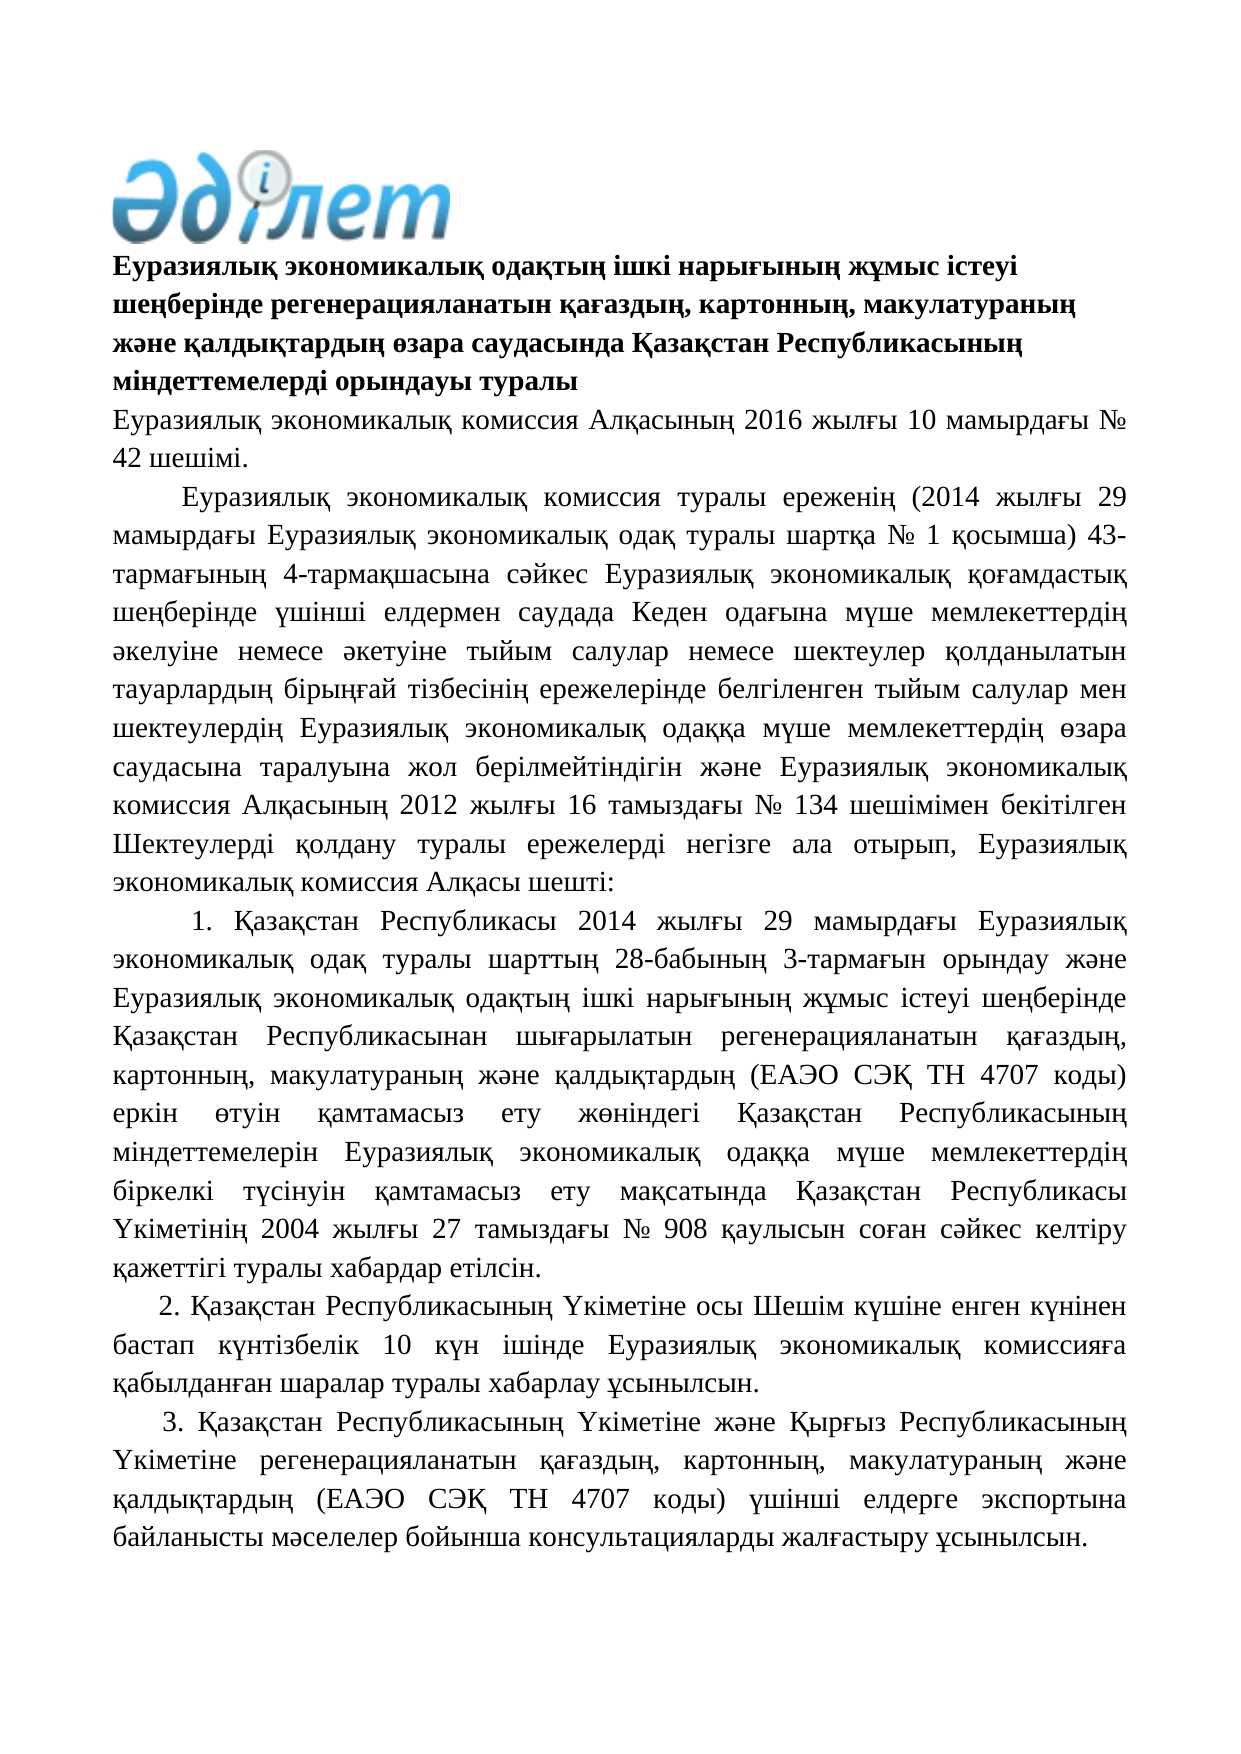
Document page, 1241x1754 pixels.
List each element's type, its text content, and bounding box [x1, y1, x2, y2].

picture [112, 150, 451, 244]
text Еуразиялық экономикалық комиссия туралы ереженің (2014 жылғы 29 мамырдағы Еуразиялық экономикалық одақ туралы шартқа № 1 қосымша) 43-тармағының 4-тармақшасына сәйкес Еуразиялық экономикалық қоғамдастық шеңберінде үшінші елдермен саудада Кеден одағына мүше мемлекеттердің әкелуіне немесе әкетуіне тыйым салулар немесе шектеулер қолданылатын тауарлардың бірыңғай тізбесінің ережелерінде белгіленген тыйым салулар мен шектеулердің Еуразиялық экономикалық одаққа мүше мемлекеттердің өзара саудасына таралуына жол берілмейтіндігін және Еуразиялық экономикалық комиссия Алқасының 2012 жылғы 16 тамыздағы № 134 шешімімен бекітілген Шектеулерді қолдану туралы ережелерді негізге ала отырып, Еуразиялық экономикалық комиссия Алқасы шешті: [112, 479, 1128, 898]
text 1. Қазақстан Республикасы 2014 жылғы 29 мамырдағы Еуразиялық экономикалық одақ туралы шарттың 28-бабының 3-тармағын орындау және Еуразиялық экономикалық одақтың ішкі нарығының жұмыс істеуі шеңберінде Қазақстан Республикасынан шығарылатын регенерацияланатын қағаздың, картонның, макулатураның және қалдықтардың (ЕАЭО СЭҚ ТН 4707 коды) еркін өтуін қамтамасыз ету жөніндегі Қазақстан Республикасының міндеттемелерін Еуразиялық экономикалық одаққа мүше мемлекеттердің біркелкі түсінуін қамтамасыз ету мақсатында Қазақстан Республикасы Үкіметінің 2004 жылғы 27 тамыздағы № 908 қаулысын соған сәйкес келтіру қажеттігі туралы хабардар етілсін. [112, 903, 1128, 1283]
text 3. Қазақстан Республикасының Үкіметіне және Қырғыз Республикасының Үкіметіне регенерацияланатын қағаздың, картонның, макулатураның және қалдықтардың (ЕАЭО СЭҚ ТН 4707 коды) үшінші елдерге экспортына байланысты мәселелер бойынша консультацияларды жалғастыру ұсынылсын. [112, 1404, 1128, 1553]
text Еуразиялық экономикалық одақтың ішкі нарығының жұмыс істеуі шеңберінде регенерацияланатын қағаздың, картонның, макулатураның және қалдықтардың өзара саудасында Қазақстан Республикасының міндеттемелерді орындауы туралы [112, 248, 1128, 397]
text Еуразиялық экономикалық комиссия Алқасының 2016 жылғы 10 мамырдағы № 42 шешімі. [112, 402, 1128, 474]
text 2. Қазақстан Республикасының Үкіметіне осы Шешім күшіне енген күнінен бастап күнтізбелік 10 күн ішінде Еуразиялық экономикалық комиссияға қабылданған шаралар туралы хабарлау ұсынылсын. [112, 1288, 1128, 1399]
